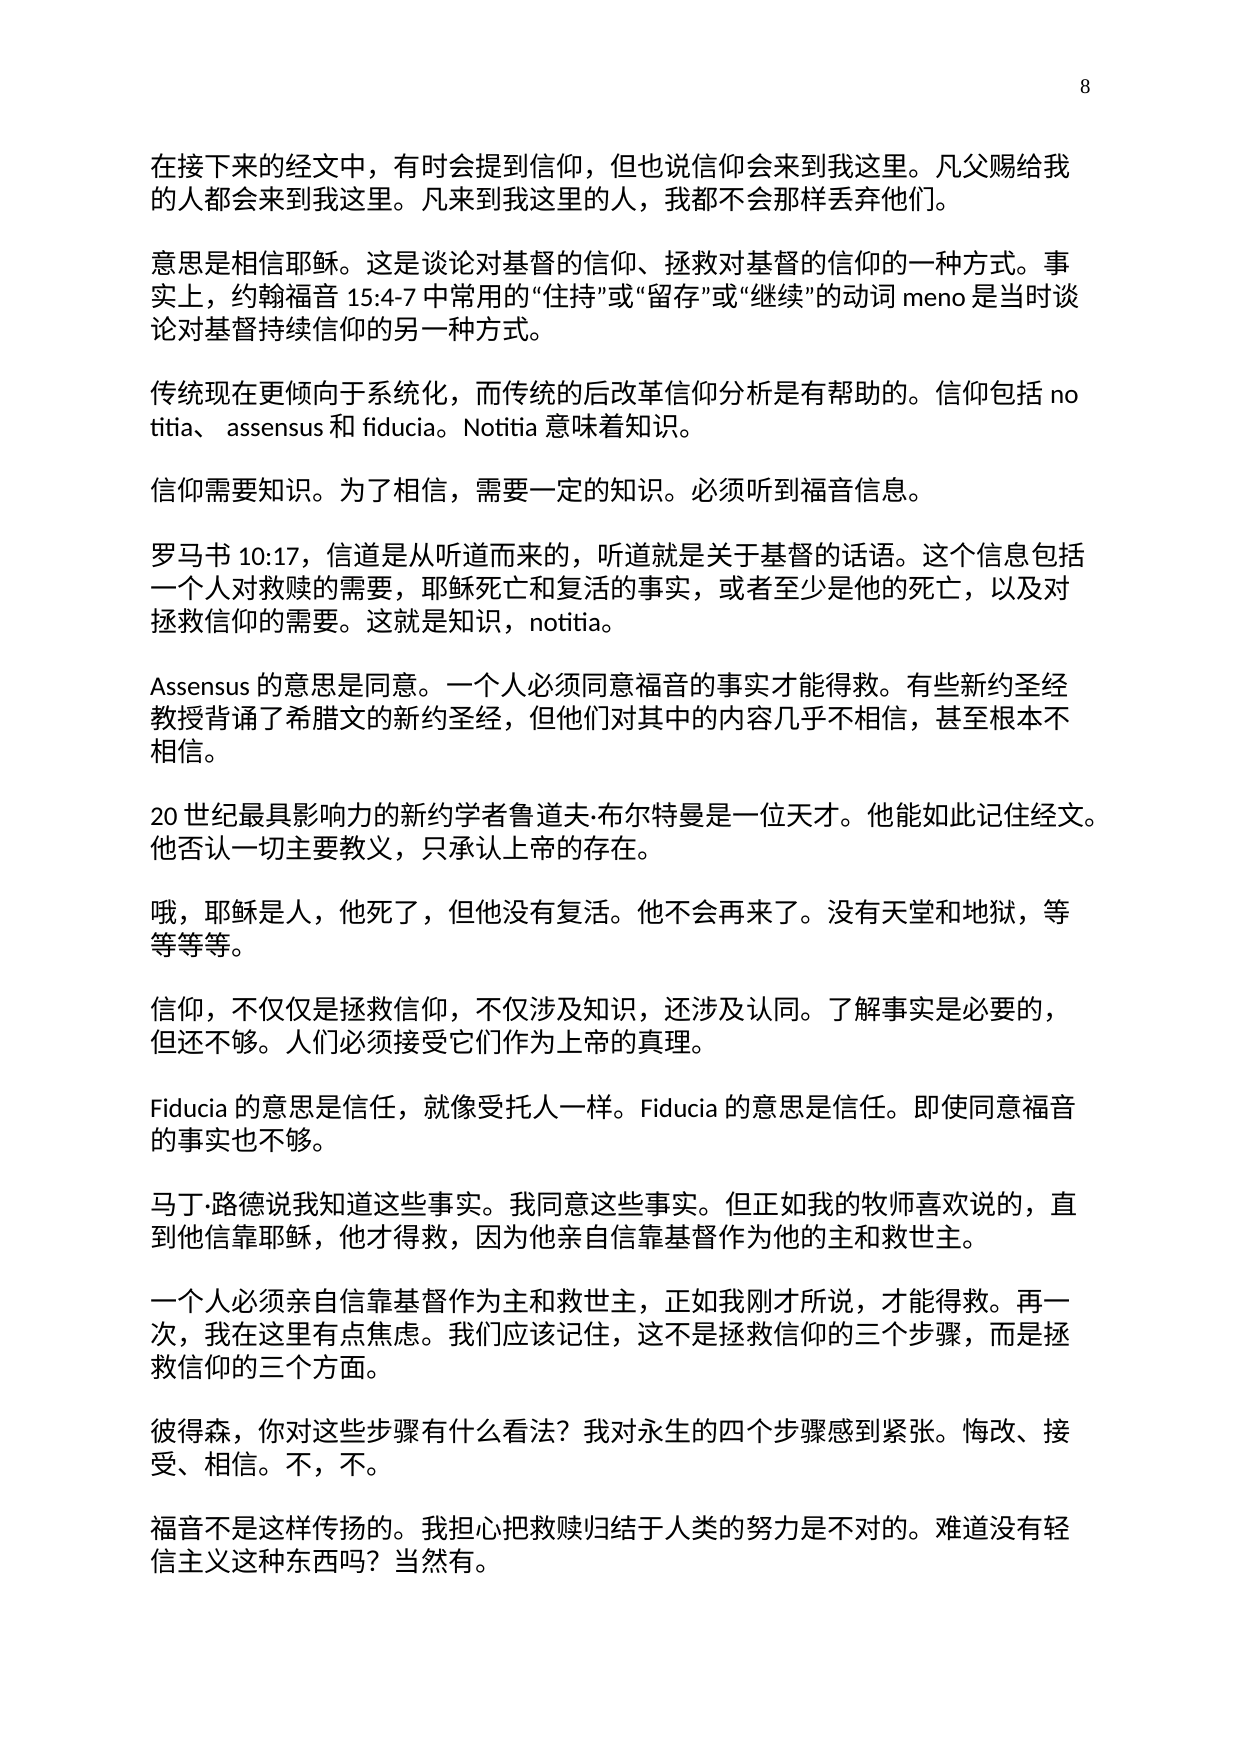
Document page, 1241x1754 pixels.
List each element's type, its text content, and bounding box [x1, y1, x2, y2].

text Assensus 的意思是同意。一个人必须同意福音的事实才能得救。有些新约圣经教授背诵了希腊文的新约圣经，但他们对其中的内容几乎不相信，甚至根本不相信。 [150, 669, 1090, 768]
text 彼得森，你对这些步骤有什么看法？我对永生的四个步骤感到紧张。悔改、接受、相信。不，不。 [150, 1415, 1090, 1481]
text 马丁·路德说我知道这些事实。我同意这些事实。但正如我的牧师喜欢说的，直到他信靠耶稣，他才得救，因为他亲自信靠基督作为他的主和救世主。 [150, 1188, 1090, 1254]
text 一个人必须亲自信靠基督作为主和救世主，正如我刚才所说，才能得救。再一次，我在这里有点焦虑。我们应该记住，这不是拯救信仰的三个步骤，而是拯救信仰的三个方面。 [150, 1285, 1090, 1384]
text 传统现在更倾向于系统化，而传统的后改革信仰分析是有帮助的。信仰包括 notitia、 assensus和 fiducia。Notitia 意味着知识。 [150, 377, 1090, 443]
text 福音不是这样传扬的。我担心把救赎归结于人类的努力是不对的。难道没有轻信主义这种东西吗？当然有。 [150, 1512, 1090, 1578]
text 在接下来的经文中，有时会提到信仰，但也说信仰会来到我这里。凡父赐给我的人都会来到我这里。凡来到我这里的人，我都不会那样丢弃他们。 [150, 150, 1090, 216]
text 信仰，不仅仅是拯救信仰，不仅涉及知识，还涉及认同。了解事实是必要的，但还不够。人们必须接受它们作为上帝的真理。 [150, 993, 1090, 1059]
text 意思是相信耶稣。这是谈论对基督的信仰、拯救对基督的信仰的一种方式。事实上，约翰福音 15:4-7 中常用的“住持”或“留存”或“继续”的动词meno是当时谈论对基督持续信仰的另一种方式。 [150, 247, 1090, 346]
text 信仰需要知识。为了相信，需要一定的知识。必须听到福音信息。 [150, 474, 1090, 508]
text Fiducia 的意思是信任，就像受托人一样。Fiducia 的意思是信任。即使同意福音的事实也不够。 [150, 1091, 1090, 1157]
text 哦，耶稣是人，他死了，但他没有复活。他不会再来了。没有天堂和地狱，等等等等。 [150, 896, 1090, 962]
text 罗马书 10:17，信道是从听道而来的，听道就是关于基督的话语。这个信息包括一个人对救赎的需要，耶稣死亡和复活的事实，或者至少是他的死亡，以及对拯救信仰的需要。这就是知识，notitia。 [150, 539, 1090, 638]
text 20 世纪最具影响力的新约学者鲁道夫·布尔特曼是一位天才。他能如此记住经文。他否认一切主要教义，只承认上帝的存在。 [150, 799, 1090, 865]
